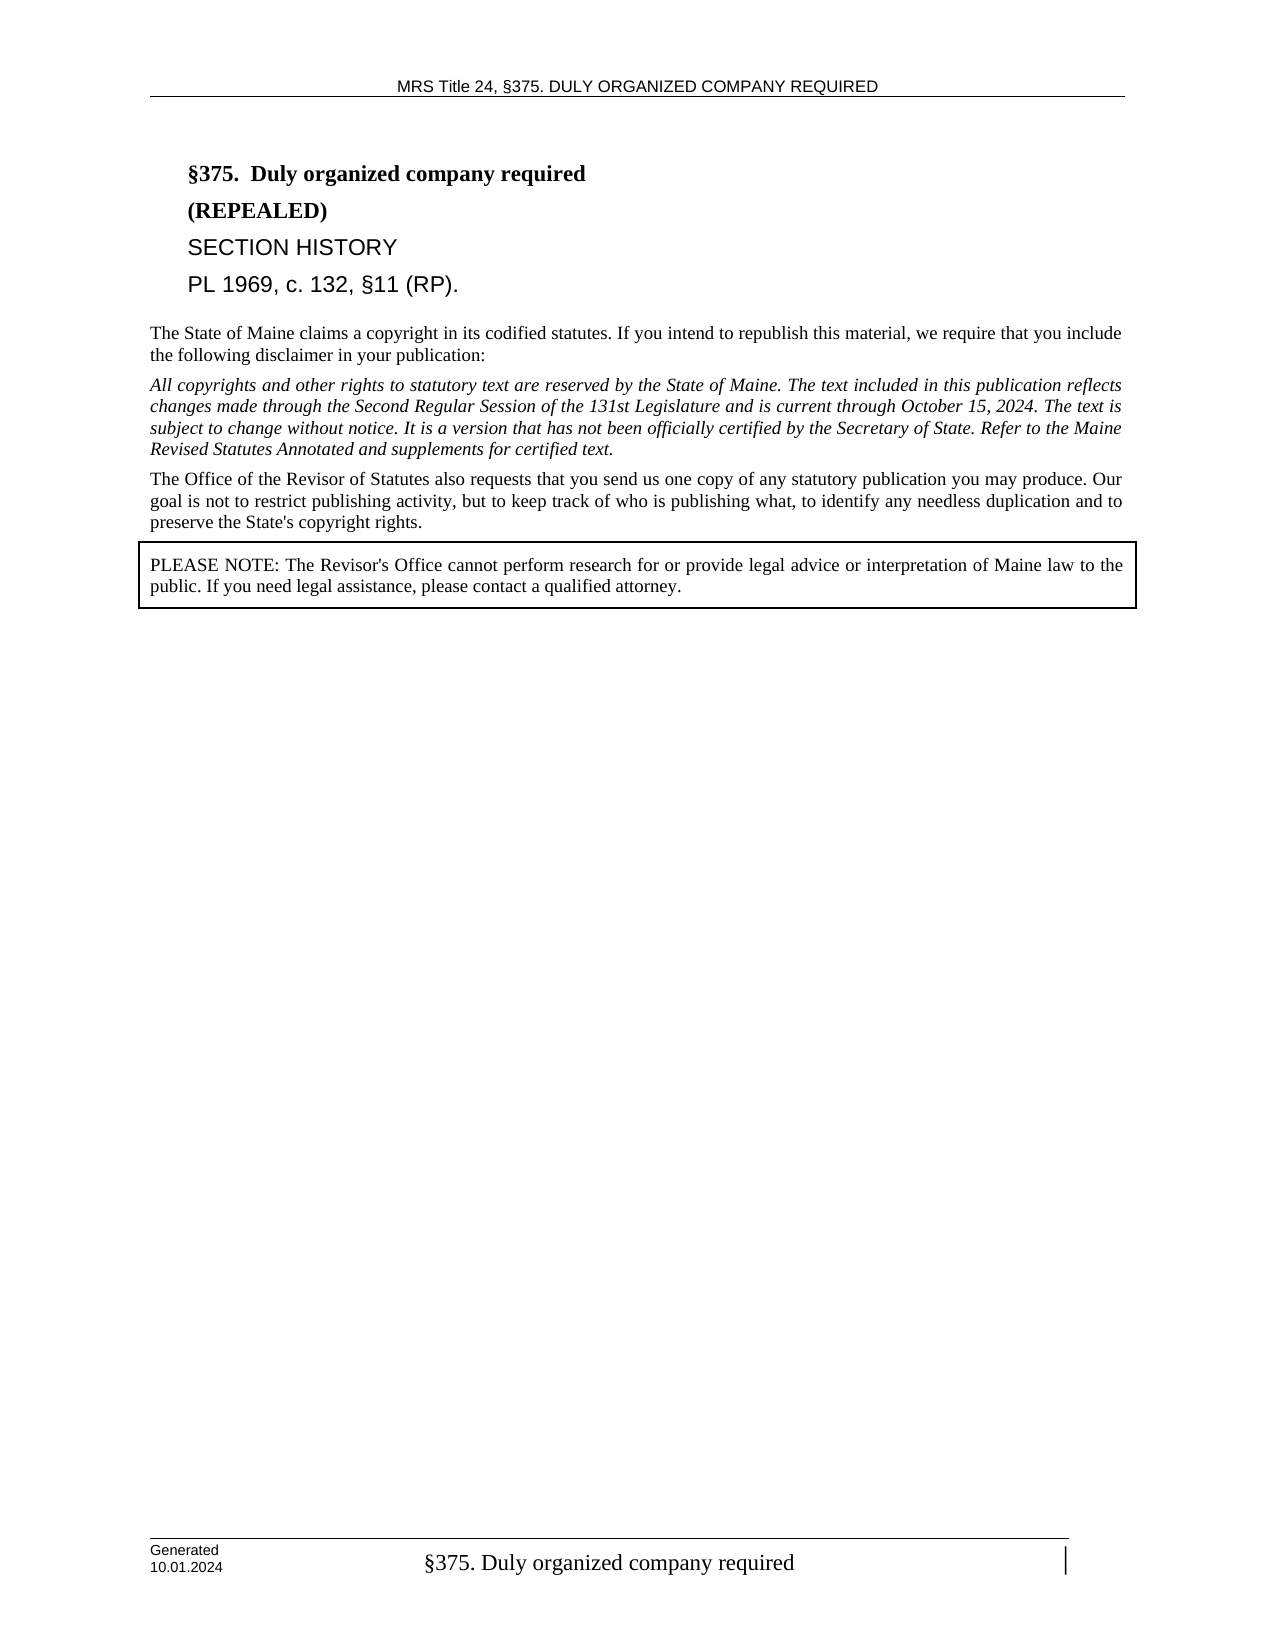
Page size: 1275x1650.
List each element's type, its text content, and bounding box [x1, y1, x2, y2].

text The Office of the Revisor of Statutes also requests that you send us one copy of any statutory publication you may produce. Our goal is not to restrict publishing activity, but to keep track of who is publishing what, to identify any needless duplication and to preserve the State's copyright rights. [150, 468, 1125, 533]
text (REPEALED) [187, 197, 1125, 223]
text PL 1969, c. 132, §11 (RP). [187, 271, 1125, 297]
text The State of Maine claims a copyright in its codified statutes. If you intend to republish this material, we require that you include the following disclaimer in your publication: [150, 322, 1125, 365]
text §375. Duly organized company required [187, 160, 1125, 187]
text SECTION HISTORY [187, 234, 1125, 260]
text PLEASE NOTE: The Revisor's Office cannot perform research for or provide legal advice or interpretation of Maine law to the public. If you need legal assistance, please contact a qualified attorney. [140, 543, 1135, 607]
text All copyrights and other rights to statutory text are reserved by the State of Maine. The text included in this publication reflects changes made through the Second Regular Session of the 131st Legislature and is current through October 15, 2024 . The text is subject to change without notice. It is a version that has not been officially certified by the Secretary of State. Refer to the Maine Revised Statutes Annotated and supplements for certified text. [150, 373, 1125, 460]
